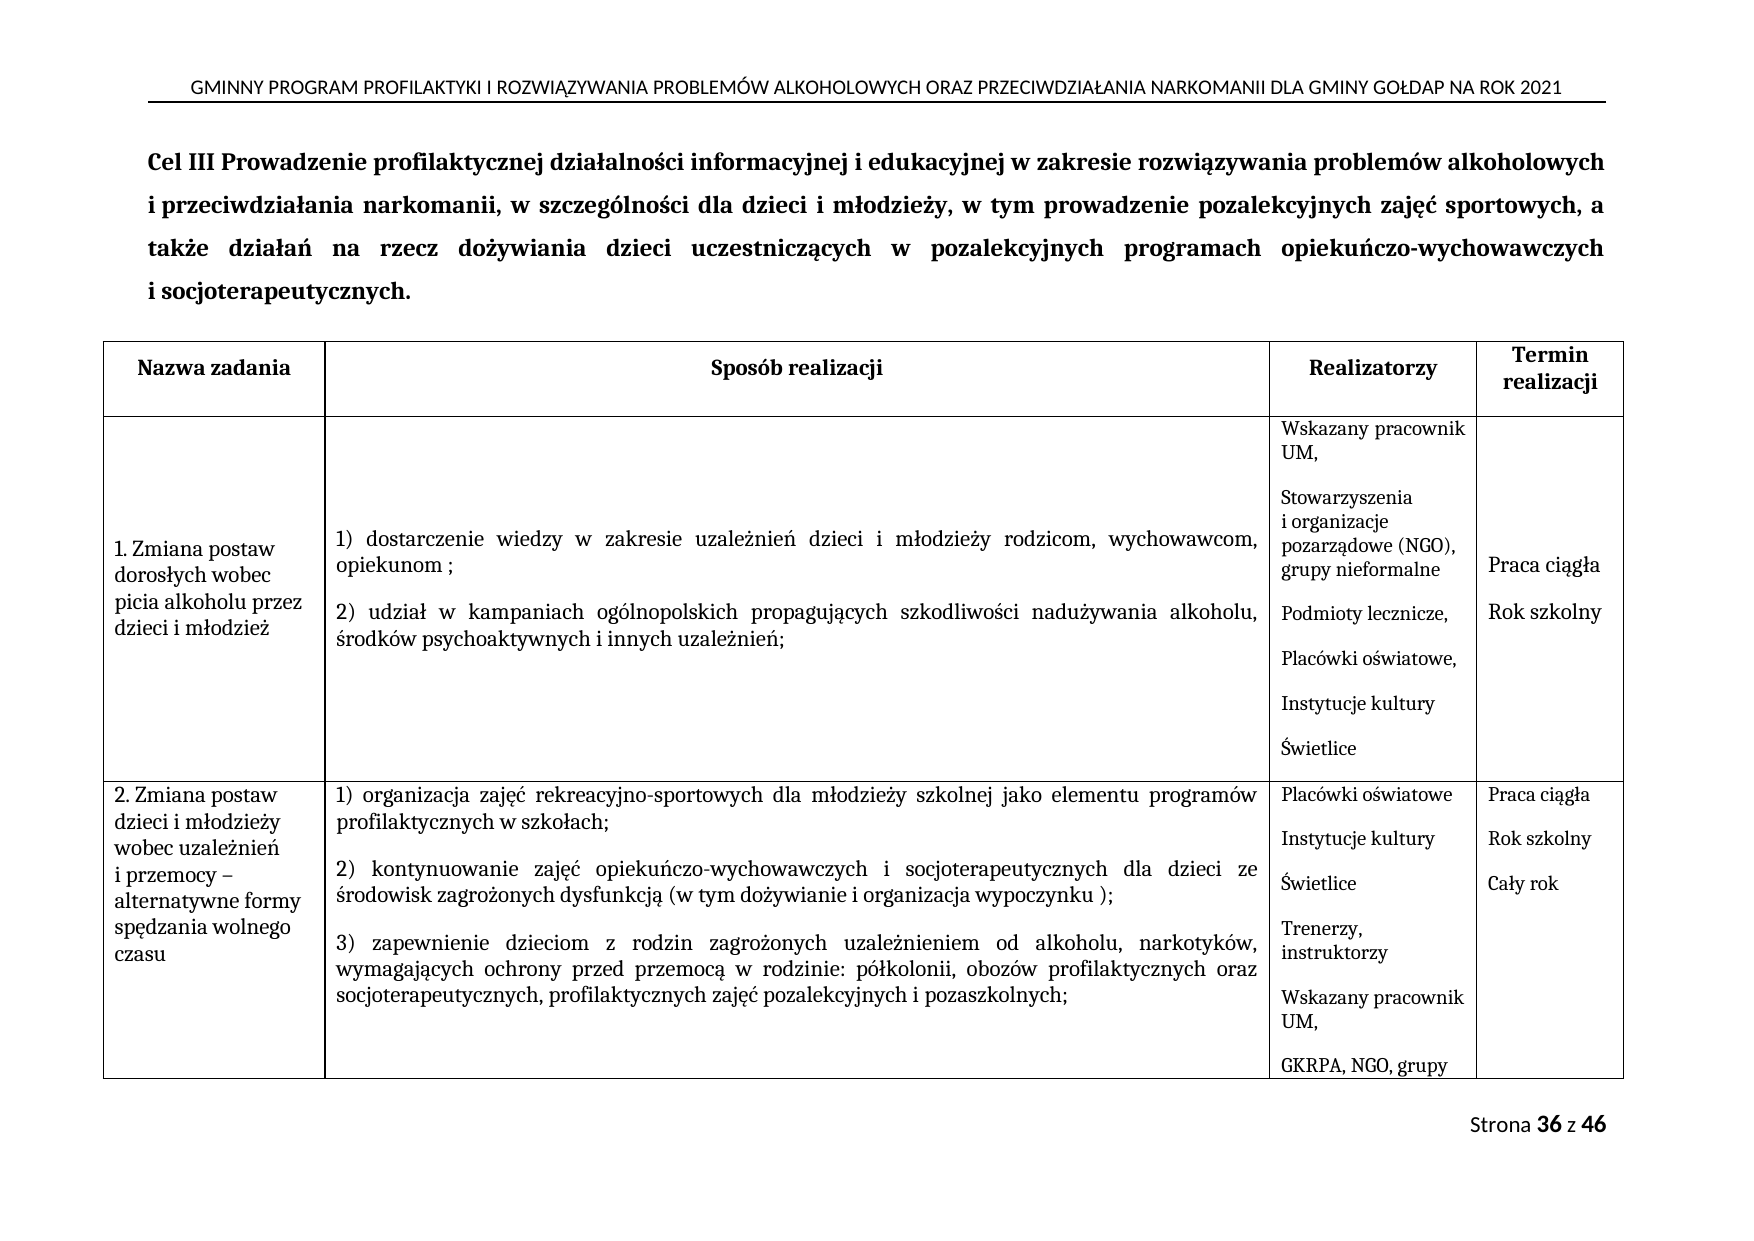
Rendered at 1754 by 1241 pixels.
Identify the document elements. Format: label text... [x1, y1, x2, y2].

table_header Termin realizacji [1477, 342, 1623, 416]
table_header Sposób realizacji [326, 342, 1269, 416]
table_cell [1270, 782, 1476, 1078]
table_cell Wskazany pracownik UM, Stowarzyszenia i organizacje pozarządowe (NGO), grupy nieformalne Podmioty lecznicze, Placówki oświatowe, Instytucje kultury Świetlice [1270, 417, 1476, 781]
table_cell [326, 782, 1269, 1078]
list Cel III Prowadzenie profilaktycznej działalności informacyjnej i edukacyjnej w zakresie rozwiązywania problemów alkoholowych i przeciwdziałania narkomanii, w szczególności dla dzieci i młodzieży, w tym prowadzenie pozalekcyjnych zajęć sportowych, a także działań na rzecz dożywiania dzieci uczestniczących w pozalekcyjnych programach opiekuńczo-wychowawczych i socjoterapeutycznych. [148, 148, 1606, 306]
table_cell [104, 782, 324, 1078]
table_header Nazwa zadania [104, 342, 324, 416]
table_cell 1) dostarczenie wiedzy w zakresie uzależnień dzieci i młodzieży rodzicom, wychowawcom, opiekunom ; 2) udział w kampaniach ogólnopolskich propagujących szkodliwości nadużywania alkoholu, środków psychoaktywnych i innych uzależnień; [326, 417, 1269, 781]
table_header Realizatorzy [1270, 342, 1476, 416]
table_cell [1477, 782, 1623, 1078]
table_cell Praca ciągła Rok szkolny [1477, 417, 1623, 781]
table_cell 1. Zmiana postaw dorosłych wobec picia alkoholu przez dzieci i młodzież [104, 417, 324, 781]
